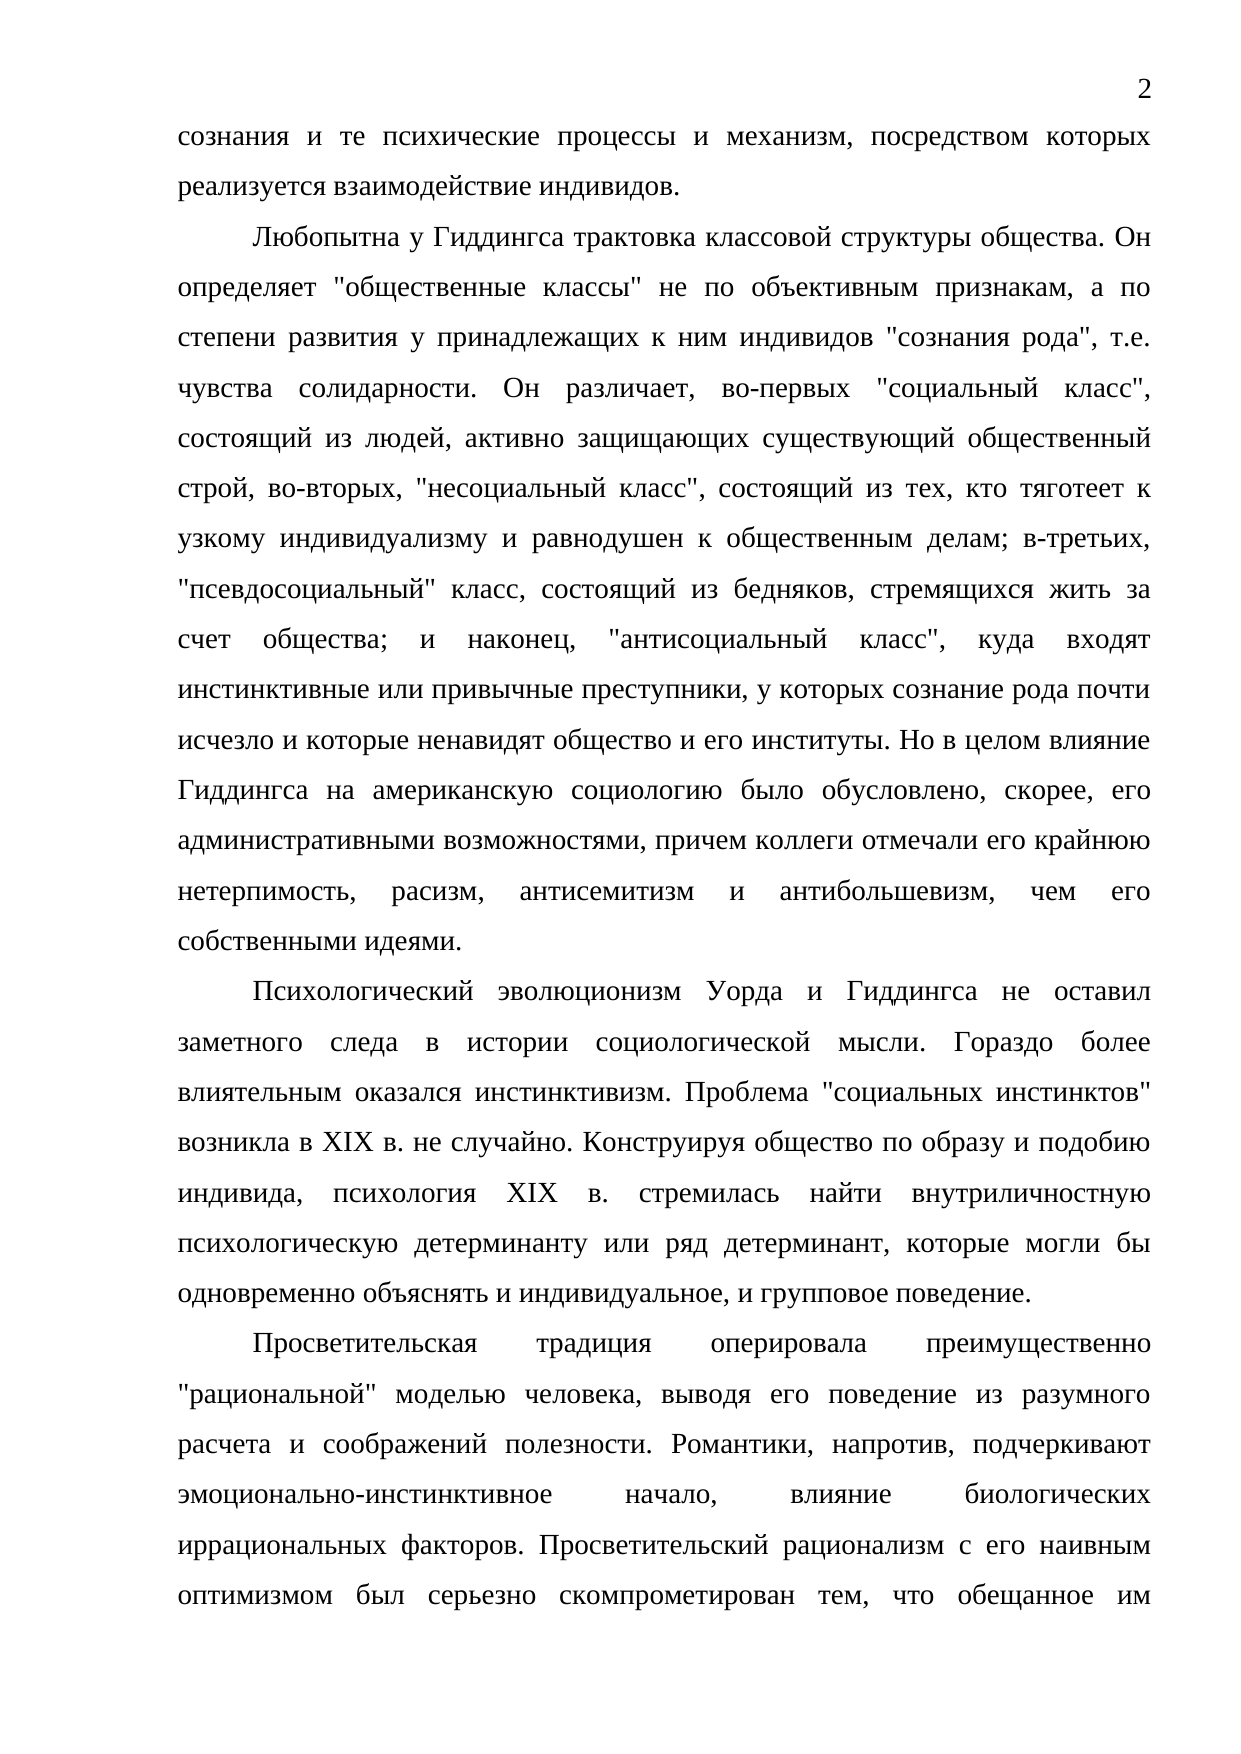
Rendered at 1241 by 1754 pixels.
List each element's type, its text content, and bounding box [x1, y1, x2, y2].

text Психологический эволюционизм Уорда и Гиддингса не оставил заметного следа в истории социологической мысли. Гораздо более влиятельным оказался инстинктивизм. Проблема "социальных инстинктов" возникла в XIX в. не случайно. Конструируя общество по образу и подобию индивида, психология XIX в. стремилась найти внутриличностную психологическую детерминанту или ряд детерминант, которые могли бы одновременно объяснять и индивидуальное, и групповое поведение. [177, 973, 1152, 1309]
text Любопытна у Гиддингса трактовка классовой структуры общества. Он определяет "общественные классы" не по объективным признакам, а по степени развития у принадлежащих к ним индивидов "сознания рода", т.е. чувства солидарности. Он различает, во-первых "социальный класс", состоящий из людей, активно защищающих существующий общественный строй, во-вторых, "несоциальный класс", состоящий из тех, кто тяготеет к узкому индивидуализму и равнодушен к общественным делам; в-третьих, "псевдосоциальный" класс, состоящий из бедняков, стремящихся жить за счет общества; и наконец, "антисоциальный класс", куда входят инстинктивные или привычные преступники, у которых сознание рода почти исчезло и которые ненавидят общество и его институты. Но в целом влияние Гиддингса на американскую социологию было обусловлено, скорее, его административными возможностями, причем коллеги отмечали его крайнюю нетерпимость, расизм, антисемитизм и антибольшевизм, чем его собственными идеями. [177, 219, 1152, 957]
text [177, 118, 1152, 202]
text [177, 1326, 1152, 1611]
